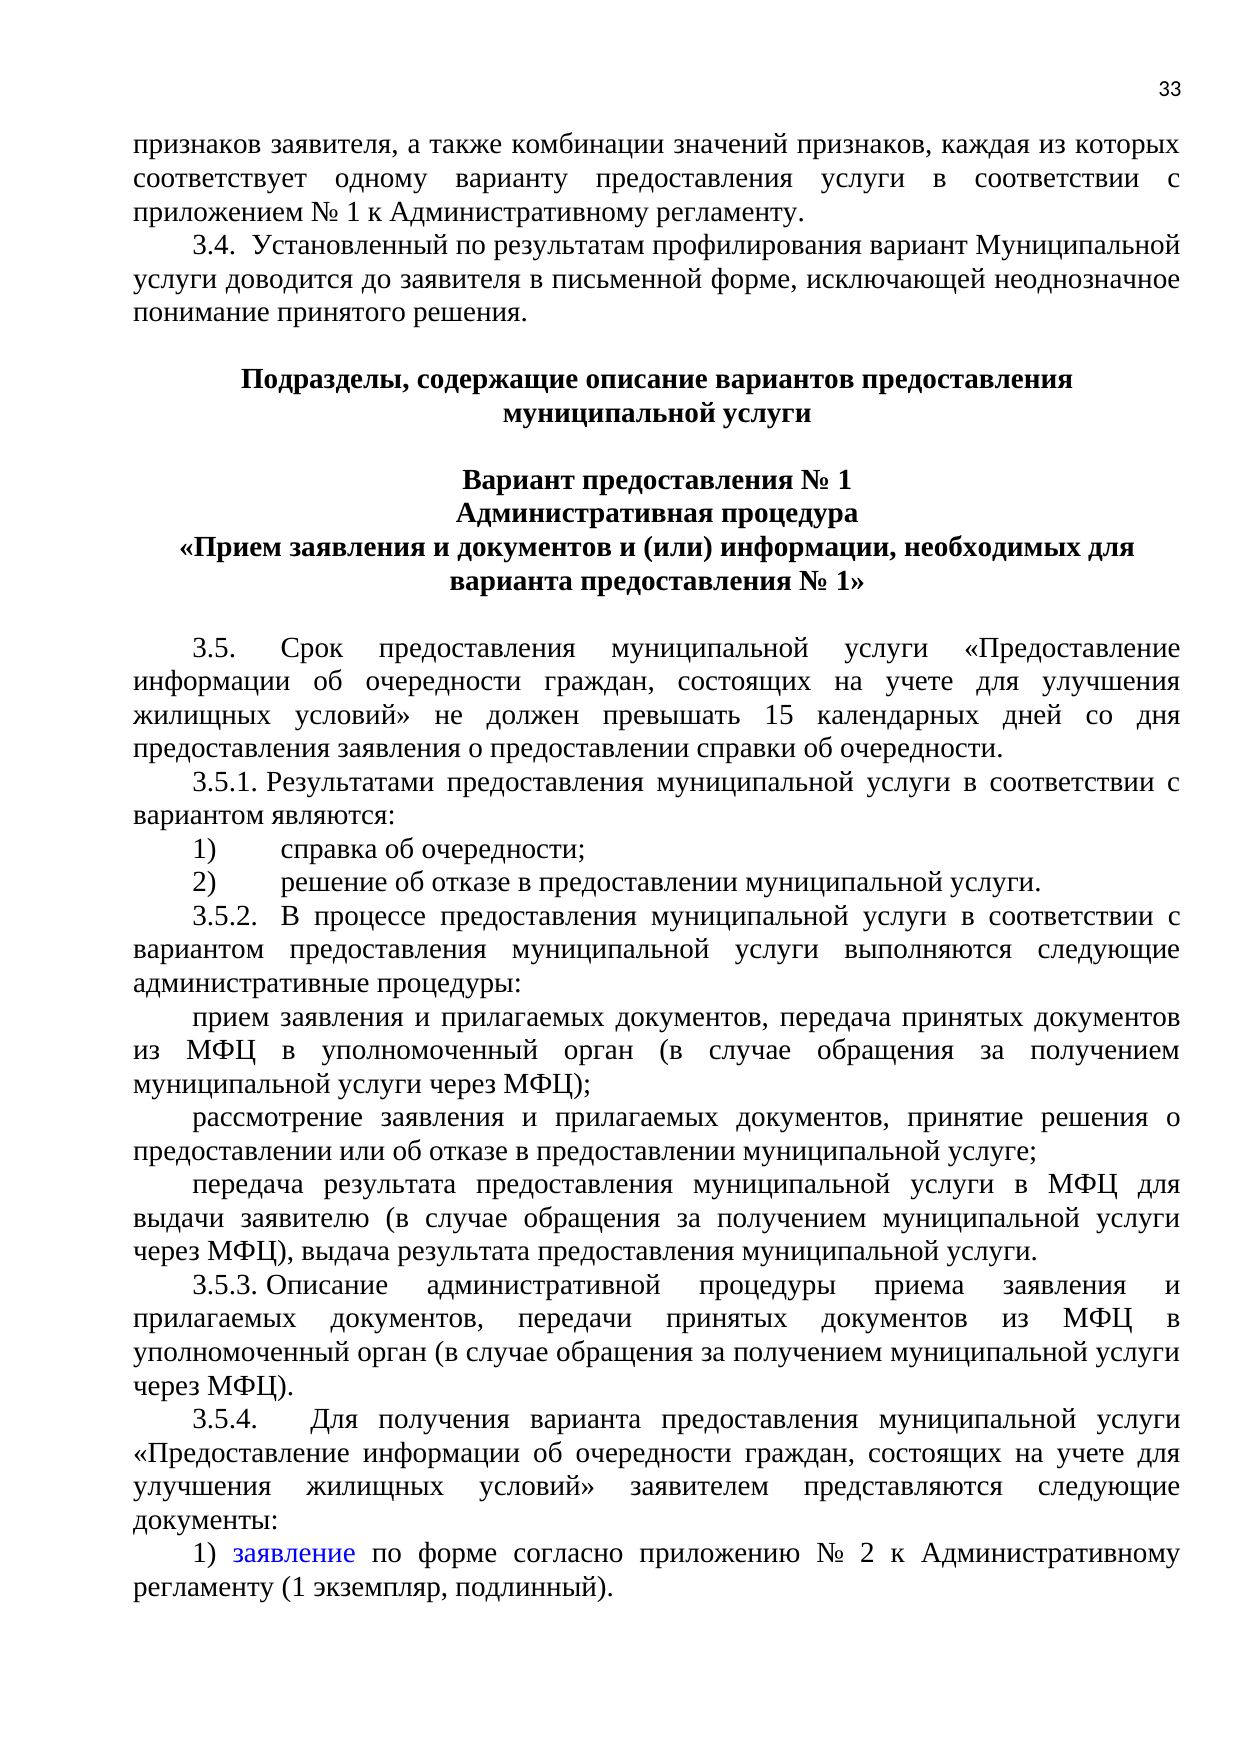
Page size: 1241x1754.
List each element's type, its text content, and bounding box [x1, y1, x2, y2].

list справка об очередности; [133, 831, 1181, 864]
text Вариант предоставления № 1 [133, 462, 1181, 496]
list Срок предоставления муниципальной услуги «Предоставление информации об очередности граждан, состоящих на учете для улучшения жилищных условий» не должен превышать 15 календарных дней со дня предоставления заявления о предоставлении справки об очередности. [133, 630, 1181, 764]
list Для получения варианта предоставления муниципальной услуги «Предоставление информации об очередности граждан, состоящих на учете для улучшения жилищных условий» заявителем представляются следующие документы: [133, 1401, 1181, 1535]
text 1) заявление по форме согласно приложению № 2 к Административному регламенту (1 экземпляр, подлинный). [133, 1535, 1181, 1602]
text рассмотрение заявления и прилагаемых документов, принятие решения о предоставлении или об отказе в предоставлении муниципальной услуге; [133, 1099, 1181, 1166]
list решение об отказе в предоставлении муниципальной услуги. [133, 864, 1181, 898]
list Описание административной процедуры приема заявления и прилагаемых документов, передачи принятых документов из МФЦ в уполномоченный орган (в случае обращения за получением муниципальной услуги через МФЦ). [133, 1267, 1181, 1401]
list В процессе предоставления муниципальной услуги в соответствии с вариантом предоставления муниципальной услуги выполняются следующие административные процедуры: [133, 898, 1181, 999]
text передача результата предоставления муниципальной услуги в МФЦ для выдачи заявителю (в случае обращения за получением муниципальной услуги через МФЦ), выдача результата предоставления муниципальной услуги. [133, 1166, 1181, 1267]
list Результатами предоставления муниципальной услуги в соответствии с вариантом являются: [133, 764, 1181, 831]
text Подразделы, содержащие описание вариантов предоставления муниципальной услуги [133, 361, 1181, 428]
text «Прием заявления и документов и (или) информации, необходимых для варианта предоставления № 1» [133, 529, 1181, 596]
text Административная процедура [133, 496, 1181, 529]
list Установленный по результатам профилирования вариант Муниципальной услуги доводится до заявителя в письменной форме, исключающей неоднозначное понимание принятого решения. [133, 227, 1181, 328]
text прием заявления и прилагаемых документов, передача принятых документов из МФЦ в уполномоченный орган (в случае обращения за получением муниципальной услуги через МФЦ); [133, 999, 1181, 1099]
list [133, 127, 1181, 227]
